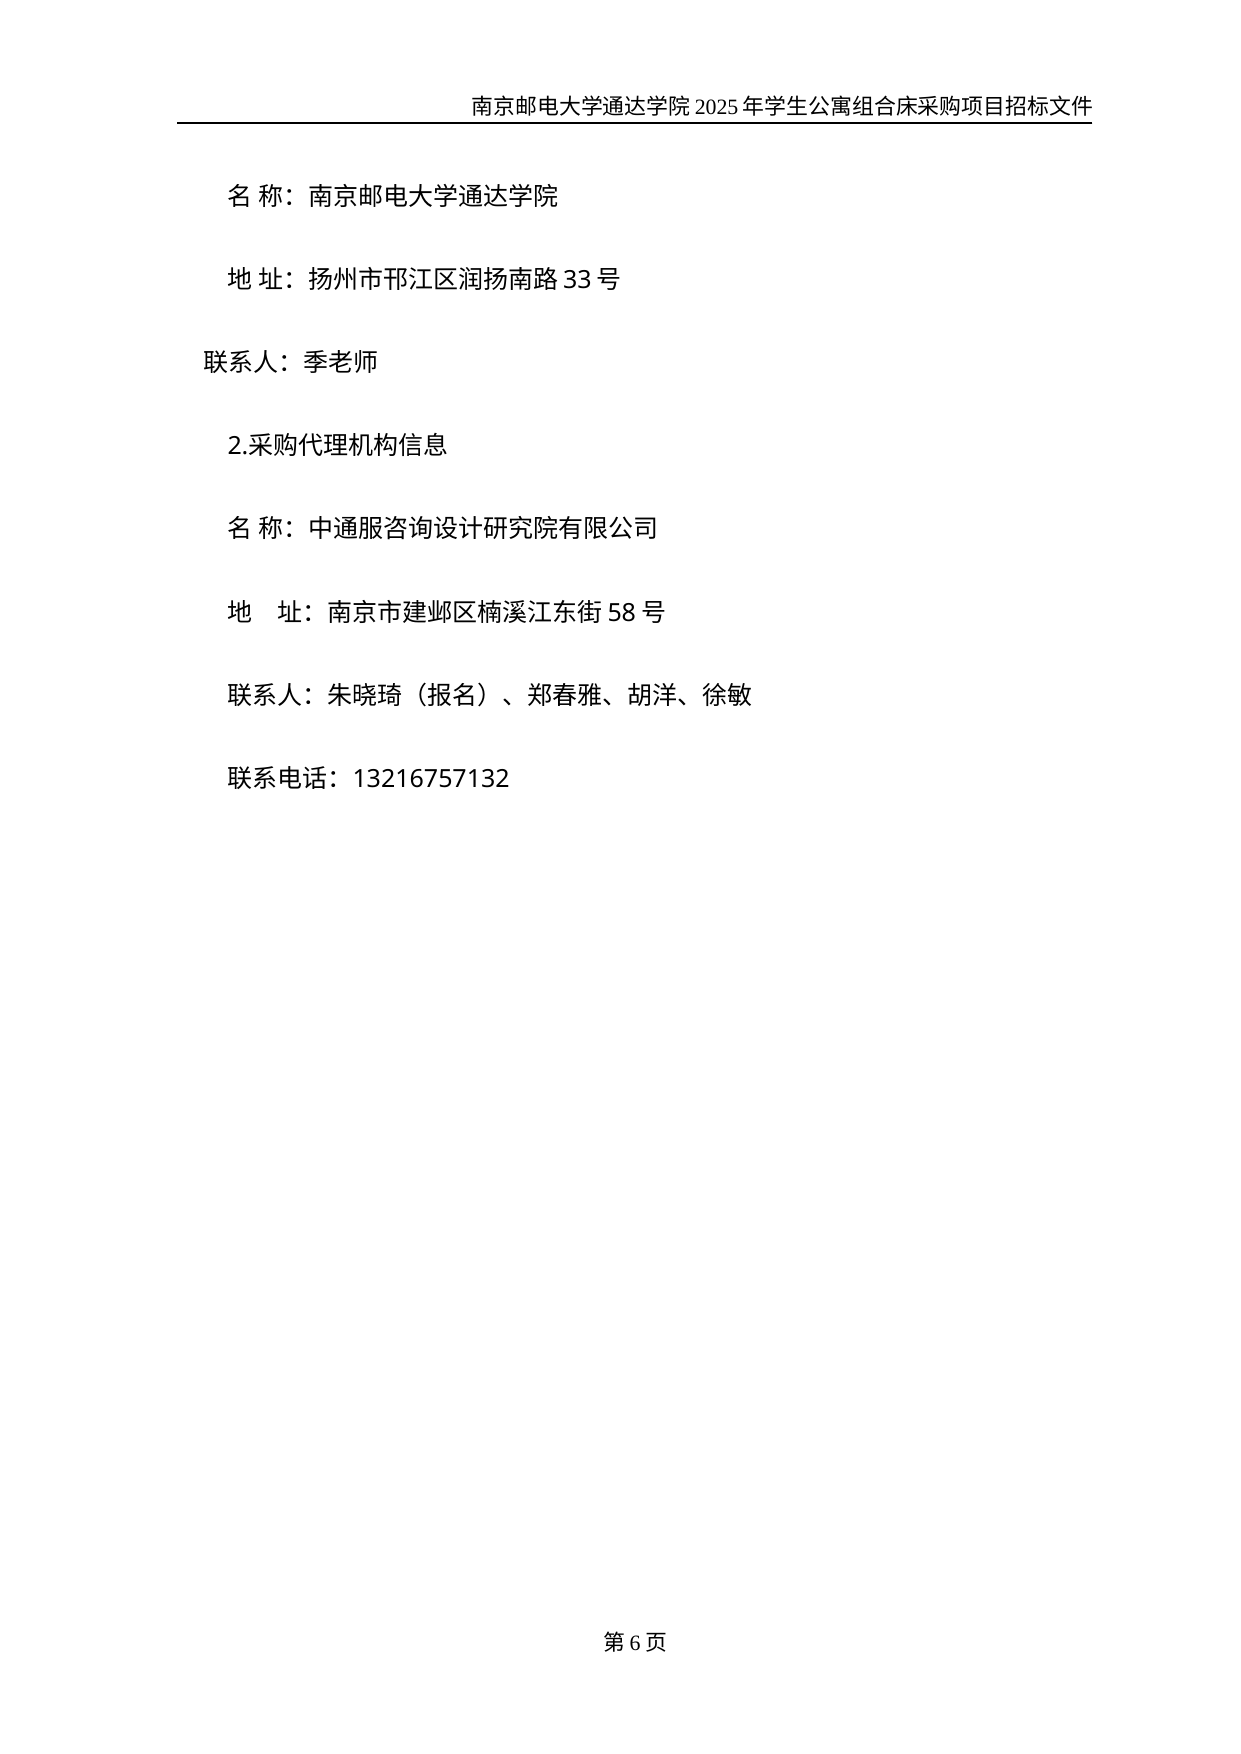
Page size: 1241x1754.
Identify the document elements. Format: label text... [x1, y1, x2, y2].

text 地 址：扬州市邗江区润扬南路33号 [177, 245, 1092, 310]
text 2.采购代理机构信息 [177, 411, 1092, 476]
text 名 称：南京邮电大学通达学院 [177, 162, 1092, 227]
text 名 称：中通服咨询设计研究院有限公司 [177, 494, 1092, 559]
text 地 址：南京市建邺区楠溪江东街58号 [177, 578, 1092, 643]
text 联系人：朱晓琦（报名）、郑春雅、胡洋、徐敏 [177, 661, 1092, 726]
text 联系人：季老师 [177, 328, 1092, 393]
text 联系电话：13216757132 [177, 744, 1092, 809]
